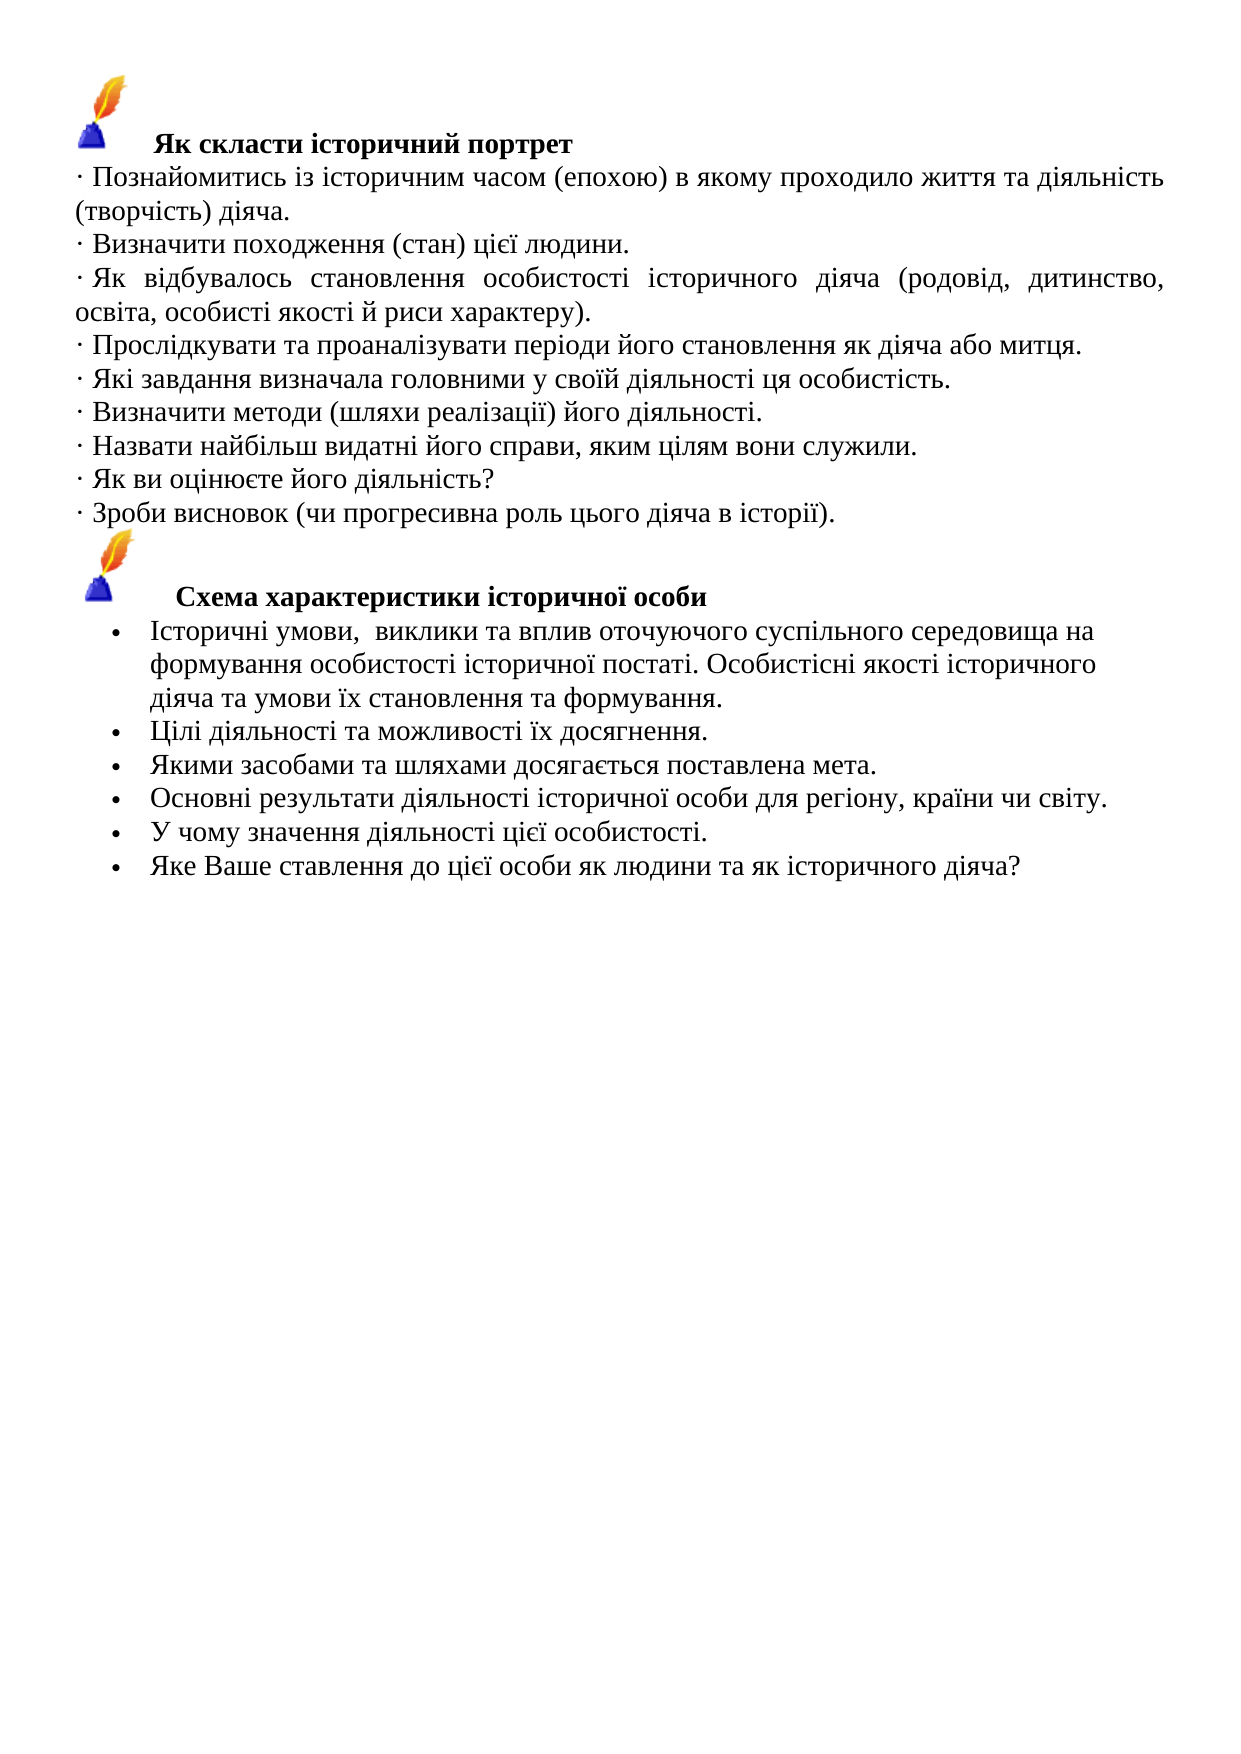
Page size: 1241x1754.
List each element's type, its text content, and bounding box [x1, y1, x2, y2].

list Яке Ваше ставлення до цієї особи як людини та як історичного діяча? [112, 848, 1165, 881]
list Основні результати діяльності історичної особи для регіону, країни чи світу. [112, 781, 1165, 814]
picture [82, 528, 161, 607]
list Якими засобами та шляхами досягається поставлена мета. [112, 747, 1165, 781]
list У чому значення діяльності цієї особистості. [112, 814, 1165, 848]
text · Як ви оцінюєте його діяльність? [75, 461, 1165, 495]
list Історичні умови, виклики та вплив оточуючого суспільного середовища на формування особистості історичної постаті. Особистісні якості історичного діяча та умови їх становлення та формування. [112, 613, 1165, 713]
text · Прослідкувати та проаналізувати періоди його становлення як діяча або митця. [75, 327, 1165, 361]
text · Зроби висновок (чи прогресивна роль цього діяча в історії). [75, 495, 1165, 528]
text · Як відбувалось становлення особистості історичного діяча (родовід, дитинство, освіта, особисті якості й риси характеру). [75, 260, 1165, 327]
text · Визначити походження (стан) цієї людини. [75, 227, 1165, 260]
text · Назвати найбільш видатні його справи, яким цілям вони служили. [75, 428, 1165, 461]
list Цілі діяльності та можливості їх досягнення. [112, 713, 1165, 747]
text Схема характеристики історичної особи [75, 528, 1165, 613]
text · Визначити методи (шляхи реалізації) його діяльності. [75, 394, 1165, 428]
text · Які завдання визначала головними у своїй діяльності ця особистість. [75, 361, 1165, 394]
text · Познайомитись із історичним часом (епохою) в якому проходило життя та діяльність (творчість) діяча. [75, 159, 1165, 227]
picture [75, 75, 154, 154]
text Як скласти історичний портрет [75, 75, 1165, 159]
